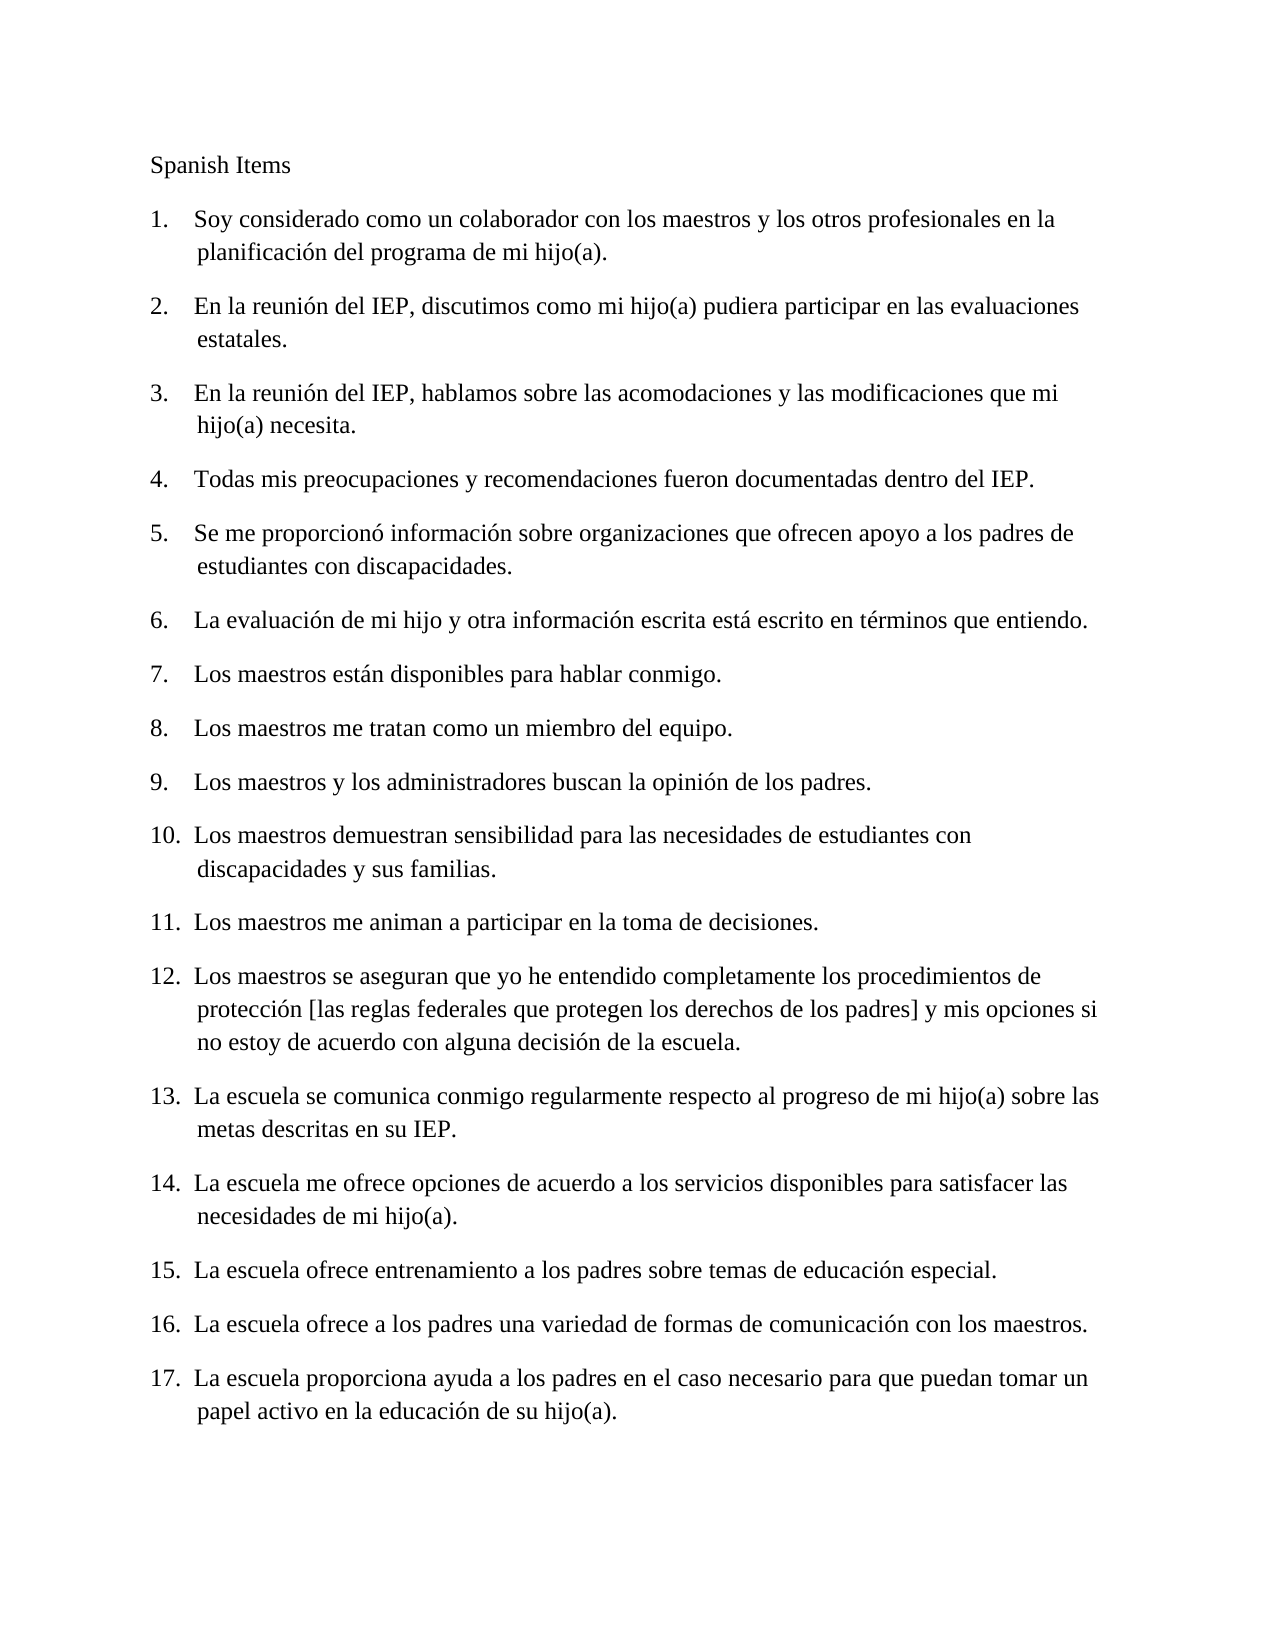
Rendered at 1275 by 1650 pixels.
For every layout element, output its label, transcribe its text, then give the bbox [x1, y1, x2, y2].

text 6. La evaluación de mi hijo y otra información escrita está escrito en términos que entiendo. [150, 605, 1125, 634]
text 11. Los maestros me animan a participar en la toma de decisiones. [150, 907, 1125, 936]
text 12. Los maestros se aseguran que yo he entendido completamente los procedimientos de protección [las reglas federales que protegen los derechos de los padres] y mis opciones si no estoy de acuerdo con alguna decisión de la escuela. [150, 961, 1125, 1056]
text 1. Soy considerado como un colaborador con los maestros y los otros profesionales en la planificación del programa de mi hijo(a). [150, 204, 1125, 266]
text 7. Los maestros están disponibles para hablar conmigo. [150, 659, 1125, 688]
text 8. Los maestros me tratan como un miembro del equipo. [150, 713, 1125, 742]
text 13. La escuela se comunica conmigo regularmente respecto al progreso de mi hijo(a) sobre las metas descritas en su IEP. [150, 1081, 1125, 1143]
text 2. En la reunión del IEP, discutimos como mi hijo(a) pudiera participar en las evaluaciones estatales. [150, 291, 1125, 352]
text 14. La escuela me ofrece opciones de acuerdo a los servicios disponibles para satisfacer las necesidades de mi hijo(a). [150, 1168, 1125, 1230]
text 10. Los maestros demuestran sensibilidad para las necesidades de estudiantes con discapacidades y sus familias. [150, 821, 1125, 882]
text Spanish Items [150, 150, 1125, 179]
text 17. La escuela proporciona ayuda a los padres en el caso necesario para que puedan tomar un papel activo en la educación de su hijo(a). [150, 1363, 1125, 1424]
text 15. La escuela ofrece entrenamiento a los padres sobre temas de educación especial. [150, 1255, 1125, 1284]
text 9. Los maestros y los administradores buscan la opinión de los padres. [150, 767, 1125, 796]
text 3. En la reunión del IEP, hablamos sobre las acomodaciones y las modificaciones que mi hijo(a) necesita. [150, 378, 1125, 439]
text 5. Se me proporcionó información sobre organizaciones que ofrecen apoyo a los padres de estudiantes con discapacidades. [150, 518, 1125, 580]
text 4. Todas mis preocupaciones y recomendaciones fueron documentadas dentro del IEP. [150, 464, 1125, 493]
text 16. La escuela ofrece a los padres una variedad de formas de comunicación con los maestros. [150, 1309, 1125, 1338]
